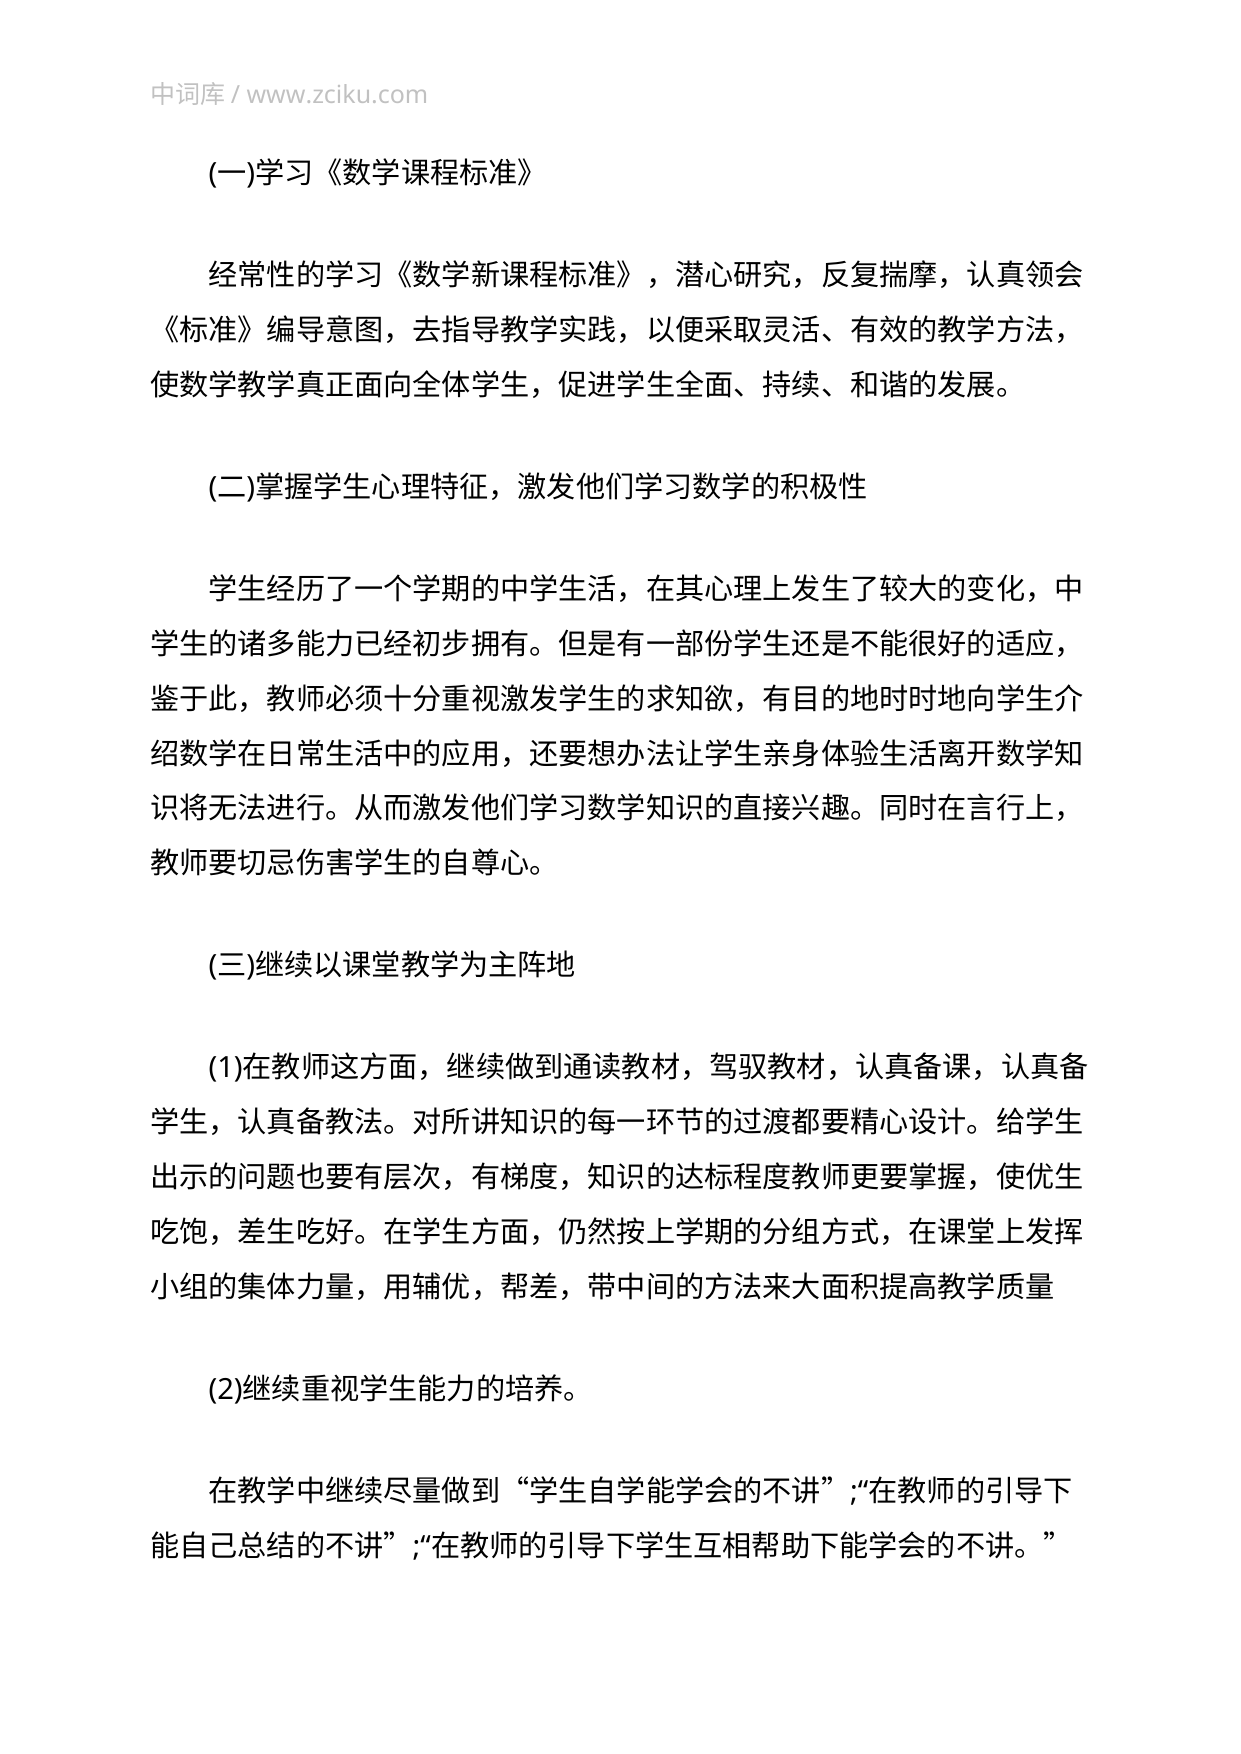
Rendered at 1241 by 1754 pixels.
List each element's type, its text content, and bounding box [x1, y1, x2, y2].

text 经常性的学习《数学新课程标准》，潜心研究，反复揣摩，认真领会《标准》编导意图，去指导教学实践，以便采取灵活、有效的教学方法，使数学教学真正面向全体学生，促进学生全面、持续、和谐的发展。 [150, 252, 1090, 404]
text (1)在教师这方面，继续做到通读教材，驾驭教材，认真备课，认真备学生，认真备教法。对所讲知识的每一环节的过渡都要精心设计。给学生出示的问题也要有层次，有梯度，知识的达标程度教师更要掌握，使优生吃饱，差生吃好。在学生方面，仍然按上学期的分组方式，在课堂上发挥小组的集体力量，用辅优，帮差，带中间的方法来大面积提高教学质量 [150, 1044, 1090, 1306]
text (2)继续重视学生能力的培养。 [150, 1365, 1090, 1408]
text 学生经历了一个学期的中学生活，在其心理上发生了较大的变化，中学生的诸多能力已经初步拥有。但是有一部份学生还是不能很好的适应，鉴于此，教师必须十分重视激发学生的求知欲，有目的地时时地向学生介绍数学在日常生活中的应用，还要想办法让学生亲身体验生活离开数学知识将无法进行。从而激发他们学习数学知识的直接兴趣。同时在言行上，教师要切忌伤害学生的自尊心。 [150, 566, 1090, 882]
text (一)学习《数学课程标准》 [150, 150, 1090, 192]
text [150, 1467, 1090, 1564]
text (三)继续以课堂教学为主阵地 [150, 942, 1090, 984]
text (二)掌握学生心理特征，激发他们学习数学的积极性 [150, 463, 1090, 506]
